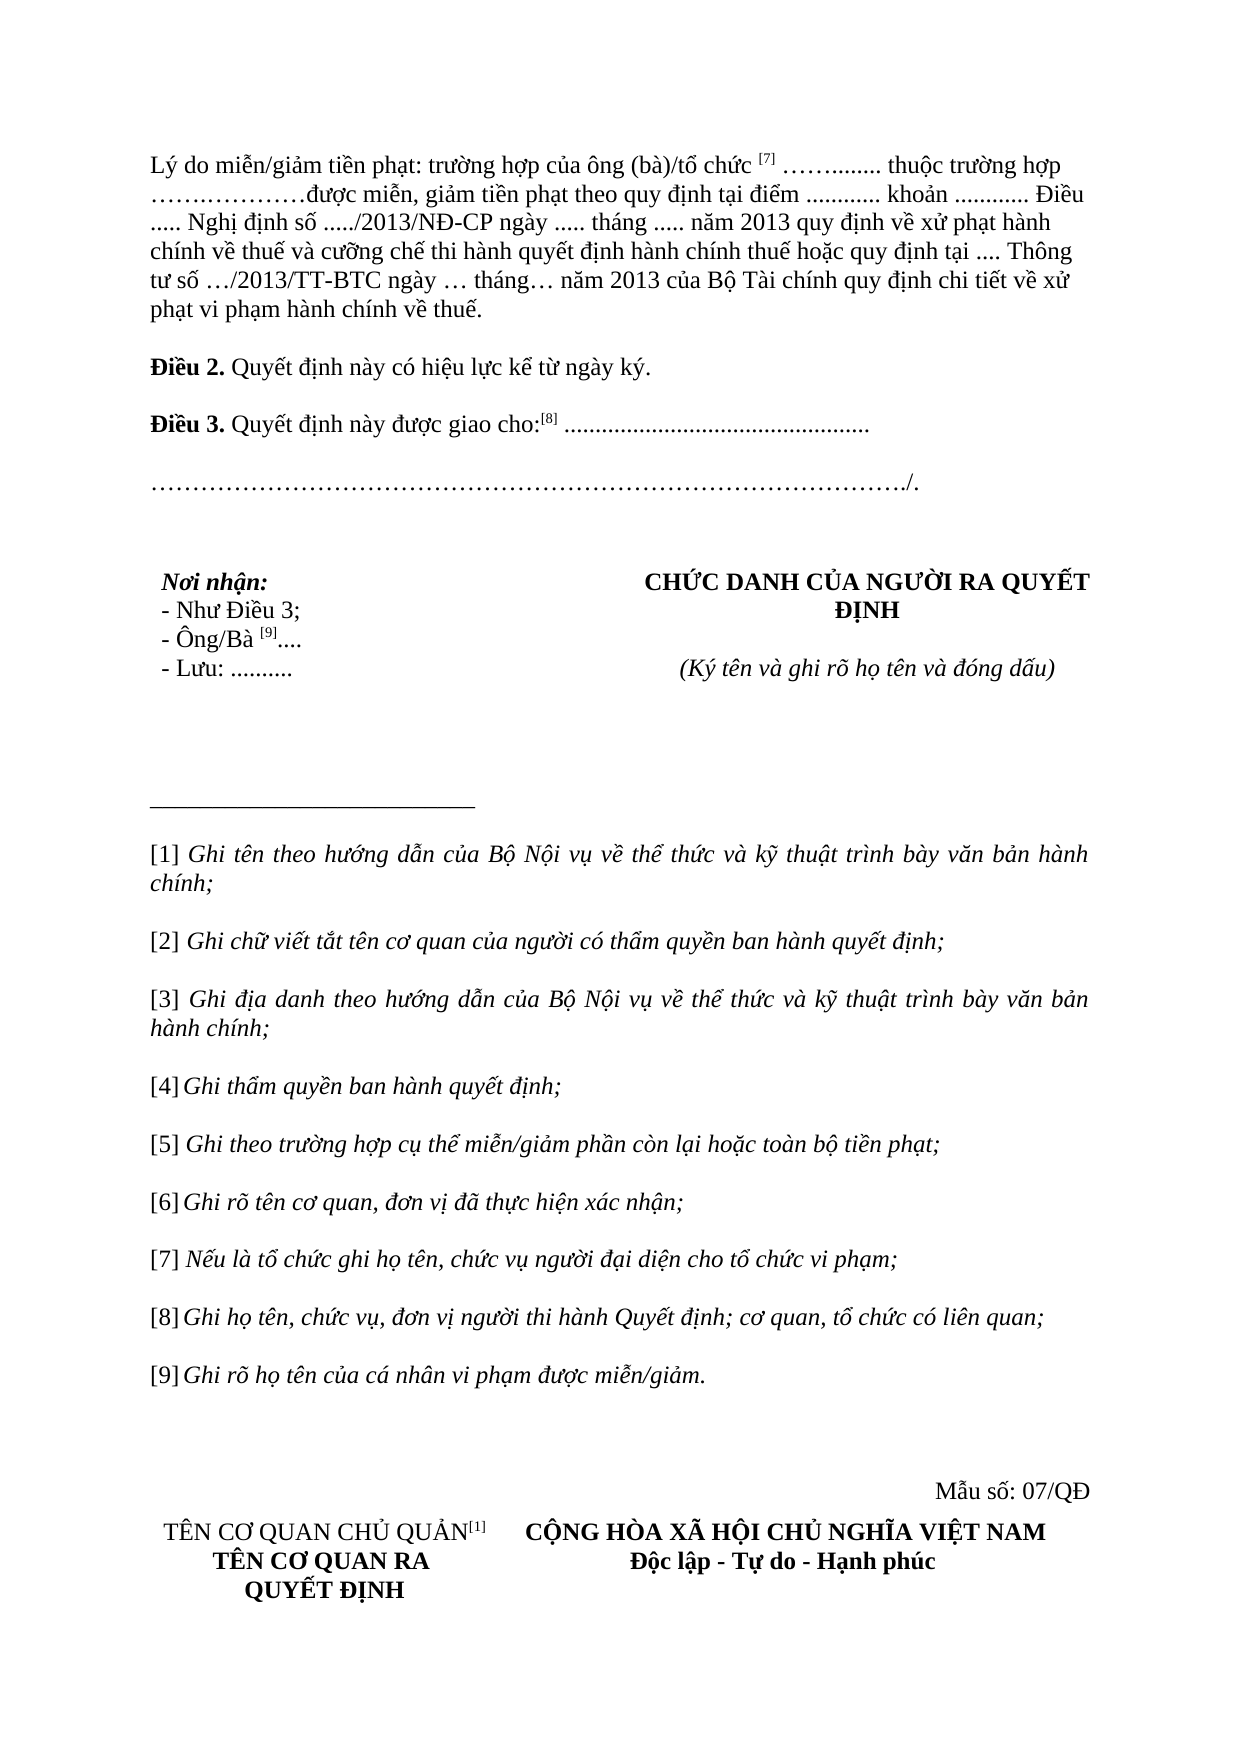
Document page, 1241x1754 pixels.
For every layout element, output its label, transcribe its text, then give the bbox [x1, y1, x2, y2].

text [8] Ghi họ tên, chức vụ, đơn vị người thi hành Quyết định; cơ quan, tổ chức có liên quan; [150, 1302, 1090, 1331]
text [1] Ghi tên theo hướng dẫn của Bộ Nội vụ về thể thức và kỹ thuật trình bày văn bản hành chính; [150, 839, 1090, 897]
text __________________________ [150, 782, 1090, 810]
text [5] Ghi theo trường hợp cụ thể miễn/giảm phần còn lại hoặc toàn bộ tiền phạt; [150, 1129, 1090, 1157]
text [4] Ghi thẩm quyền ban hành quyết định; [150, 1071, 1090, 1099]
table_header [150, 1518, 499, 1604]
text [2] Ghi chữ viết tắt tên cơ quan của người có thẩm quyền ban hành quyết định; [150, 926, 1090, 955]
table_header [499, 1518, 1072, 1604]
text Điều 2. Quyết định này có hiệu lực kể từ ngày ký. [150, 352, 1090, 380]
text ………………………………………………………………………………./. [150, 467, 1090, 496]
table_header Nơi nhận: - Như Điều 3; - Ông/Bà [9].... - Lưu: .......... [150, 567, 622, 694]
text [6] Ghi rõ tên cơ quan, đơn vị đã thực hiện xác nhận; [150, 1187, 1090, 1215]
text Lý do miễn/giảm tiền phạt: trường hợp của ông (bà)/tổ chức [7] ……........ thuộc trường hợp …….…………được miễn, giảm tiền phạt theo quy định tại điểm ............ khoản ............ Điều ..... Nghị định số ...../2013/NĐ-CP ngày ..... tháng ..... năm 2013 quy định về xử phạt hành chính về thuế và cưỡng chế thi hành quyết định hành chính thuế hoặc quy định tại .... Thông tư số …/2013/TT-BTC ngày … tháng… năm 2013 của Bộ Tài chính quy định chi tiết về xử phạt vi phạm hành chính về thuế. [150, 150, 1090, 322]
text [9] Ghi rõ họ tên của cá nhân vi phạm được miễn/giảm. [150, 1360, 1090, 1389]
text [3] Ghi địa danh theo hướng dẫn của Bộ Nội vụ về thể thức và kỹ thuật trình bày văn bản hành chính; [150, 984, 1090, 1042]
table_header CHỨC DANH CỦA NGƯỜI RA QUYẾT ĐỊNH (Ký tên và ghi rõ họ tên và đóng dấu) [623, 567, 1112, 694]
text Điều 3. Quyết định này được giao cho:[8] ................................................. [150, 409, 1090, 438]
text Mẫu số: 07/QĐ [150, 1476, 1090, 1505]
text [7] Nếu là tổ chức ghi họ tên, chức vụ người đại diện cho tổ chức vi phạm; [150, 1244, 1090, 1273]
